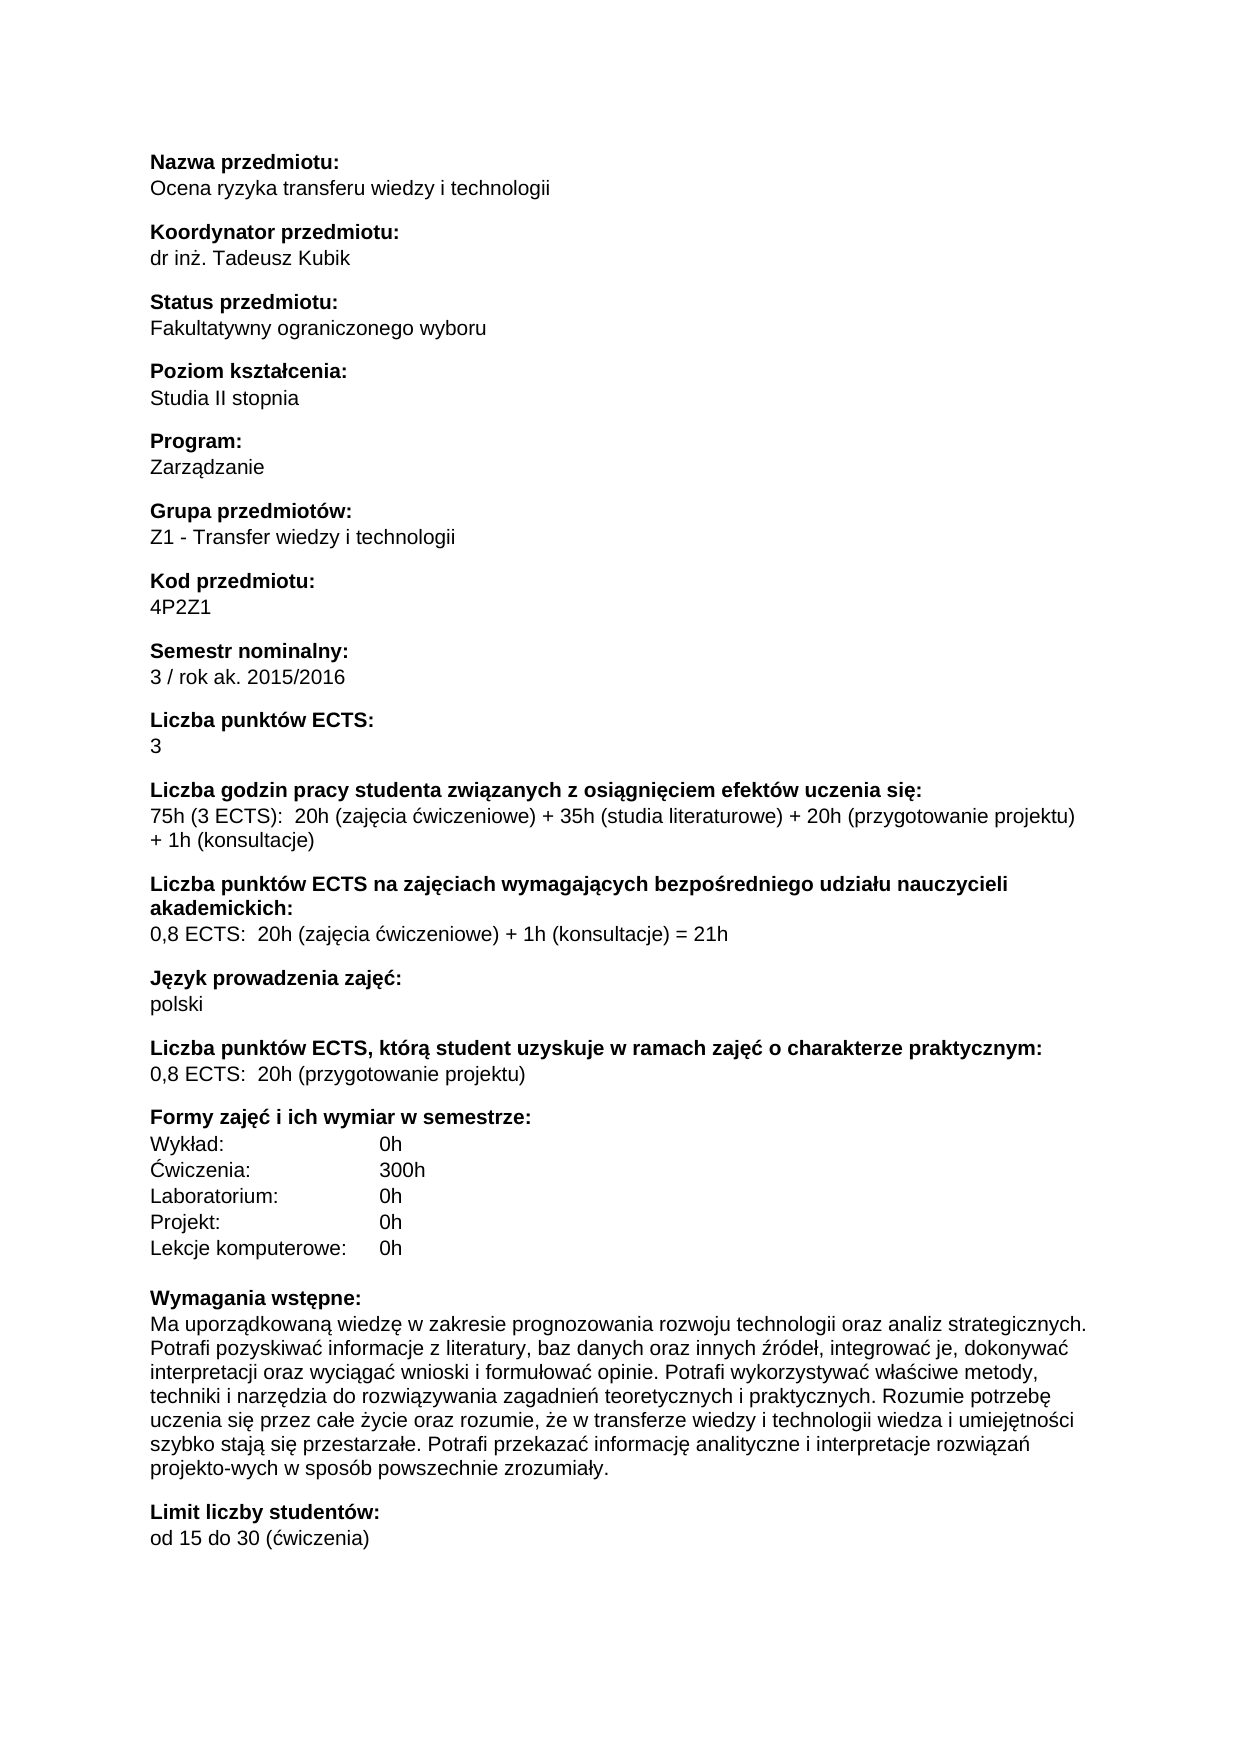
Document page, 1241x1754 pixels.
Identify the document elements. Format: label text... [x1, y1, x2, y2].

text Poziom kształcenia: [150, 359, 1090, 383]
text Fakultatywny ograniczonego wyboru [150, 316, 1090, 339]
text Liczba punktów ECTS, którą student uzyskuje w ramach zajęć o charakterze praktycznym: [150, 1035, 1090, 1059]
text 0,8 ECTS: 20h (zajęcia ćwiczeniowe) + 1h (konsultacje) = 21h [150, 922, 1090, 946]
table_cell Lekcje komputerowe: [140, 1236, 367, 1260]
text Studia II stopnia [150, 385, 1090, 409]
text Liczba punktów ECTS: [150, 708, 1090, 732]
table_cell 300h [369, 1156, 597, 1182]
text Z1 - Transfer wiedzy i technologii [150, 525, 1090, 549]
text Ocena ryzyka transferu wiedzy i technologii [150, 176, 1090, 200]
table_header 0h [369, 1132, 597, 1156]
text Liczba godzin pracy studenta związanych z osiągnięciem efektów uczenia się: [150, 778, 1090, 802]
text Program: [150, 429, 1090, 453]
table_cell 0h [369, 1208, 597, 1234]
text polski [150, 992, 1090, 1016]
text Grupa przedmiotów: [150, 499, 1090, 523]
text Status przedmiotu: [150, 289, 1090, 313]
text dr inż. Tadeusz Kubik [150, 246, 1090, 270]
text Semestr nominalny: [150, 638, 1090, 662]
table_cell 0h [369, 1182, 597, 1208]
text Ma uporządkowaną wiedzę w zakresie prognozowania rozwoju technologii oraz analiz strategicznych. Potrafi pozyskiwać informacje z literatury, baz danych oraz innych źródeł, integrować je, dokonywać interpretacji oraz wyciągać wnioski i formułować opinie. Potrafi wykorzystywać właściwe metody, techniki i narzędzia do rozwiązywania zagadnień teoretycznych i praktycznych. Rozumie potrzebę uczenia się przez całe życie oraz rozumie, że w transferze wiedzy i technologii wiedza i umiejętności szybko stają się przestarzałe. Potrafi przekazać informację analityczne i interpretacje rozwiązań projekto-wych w sposób powszechnie zrozumiały. [150, 1312, 1090, 1480]
text Zarządzanie [150, 455, 1090, 479]
table_cell Projekt: [140, 1210, 367, 1234]
table_cell Laboratorium: [140, 1184, 367, 1208]
text Liczba punktów ECTS na zajęciach wymagających bezpośredniego udziału nauczycieli akademickich: [150, 872, 1090, 920]
text Limit liczby studentów: [150, 1499, 1090, 1523]
text Koordynator przedmiotu: [150, 220, 1090, 244]
text 75h (3 ECTS): 20h (zajęcia ćwiczeniowe) + 35h (studia literaturowe) + 20h (przygotowanie projektu) + 1h (konsultacje) [150, 804, 1090, 852]
text 0,8 ECTS: 20h (przygotowanie projektu) [150, 1061, 1090, 1085]
text Wymagania wstępne: [150, 1286, 1090, 1310]
table_cell Ćwiczenia: [140, 1158, 367, 1182]
text Kod przedmiotu: [150, 569, 1090, 593]
text 3 / rok ak. 2015/2016 [150, 664, 1090, 688]
text 3 [150, 734, 1090, 758]
text Nazwa przedmiotu: [150, 150, 1090, 174]
table_header Wykład: [140, 1132, 367, 1156]
text 4P2Z1 [150, 595, 1090, 619]
text Formy zajęć i ich wymiar w semestrze: [150, 1105, 1090, 1129]
text od 15 do 30 (ćwiczenia) [150, 1526, 1090, 1549]
text Język prowadzenia zajęć: [150, 966, 1090, 989]
table_cell 0h [369, 1234, 597, 1260]
